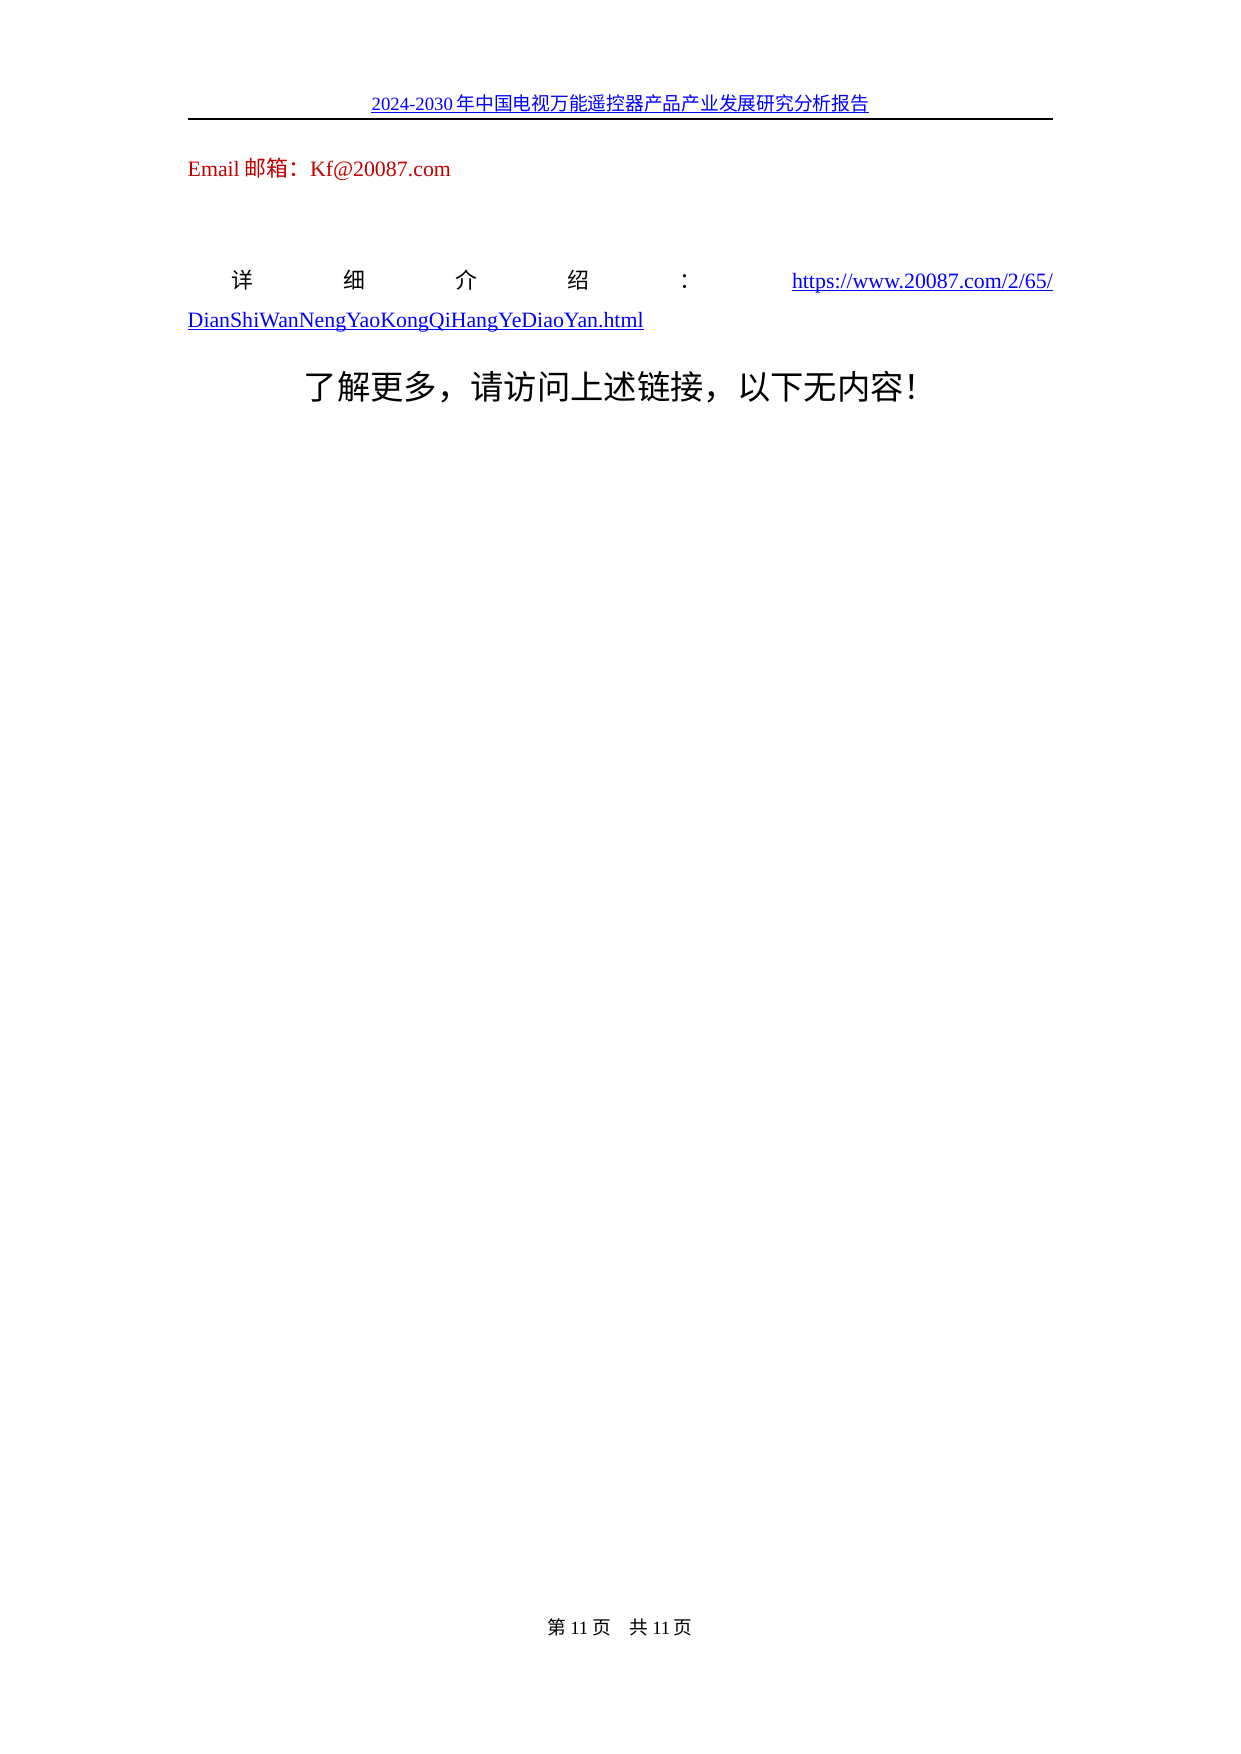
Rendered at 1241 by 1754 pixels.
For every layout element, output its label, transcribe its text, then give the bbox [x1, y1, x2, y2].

text Email邮箱：Kf@20087.com [187, 150, 1053, 183]
title 了解更多，请访问上述链接，以下无内容！ [187, 352, 1053, 417]
text 详细介绍：https://www.20087.com/2/65/DianShiWanNengYaoKongQiHangYeDiaoYan.html [187, 263, 1053, 336]
